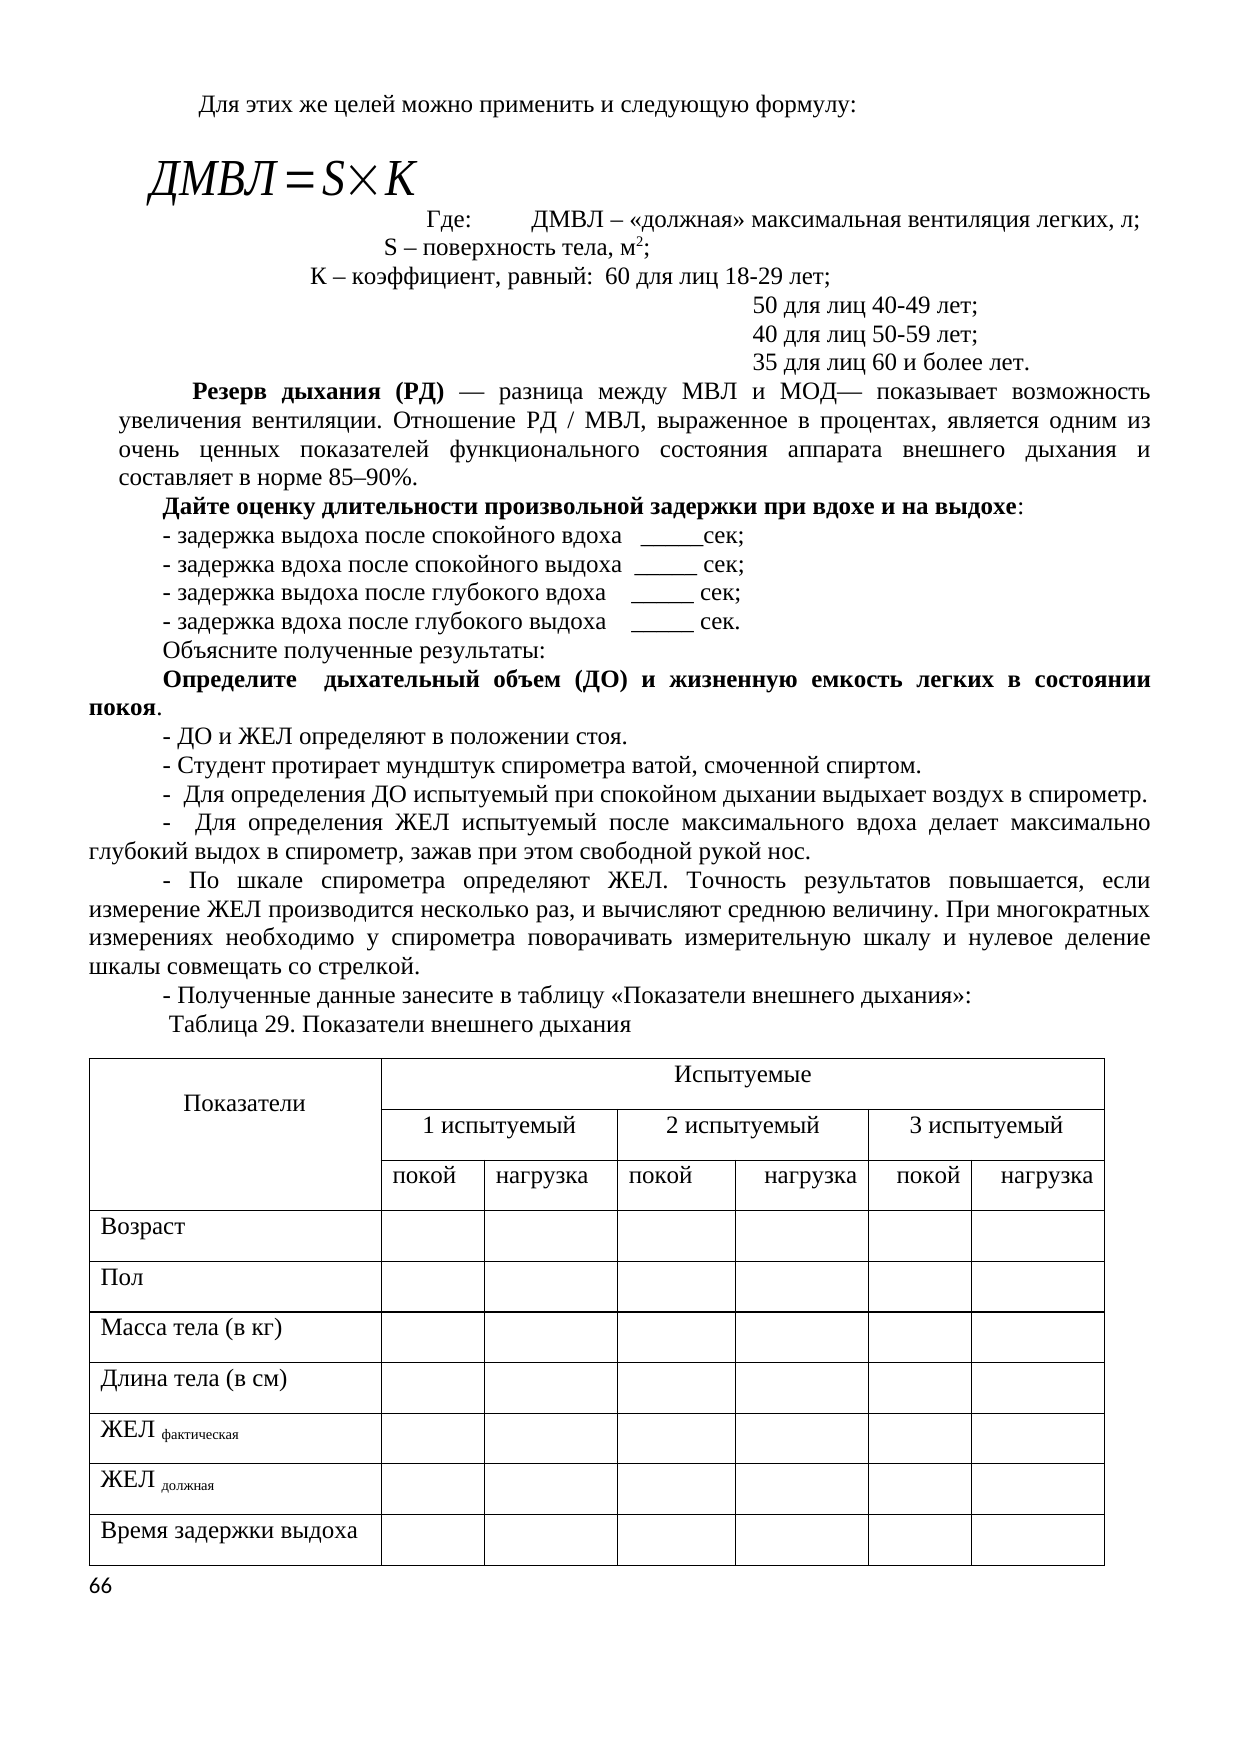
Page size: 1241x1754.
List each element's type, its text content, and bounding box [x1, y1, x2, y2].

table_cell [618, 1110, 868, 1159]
text - Студент протирает мундштук спирометра ватой, смоченной спиртом. [89, 750, 1152, 779]
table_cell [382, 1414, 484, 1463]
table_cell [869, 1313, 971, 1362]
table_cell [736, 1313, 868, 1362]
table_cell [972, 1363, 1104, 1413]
text - Для определения ЖЕЛ испытуемый после максимального вдоха делает максимально глубокий выдох в спирометр, зажав при этом свободной рукой нос. [89, 807, 1152, 865]
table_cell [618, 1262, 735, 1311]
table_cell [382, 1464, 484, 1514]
text Объясните полученные результаты: [89, 635, 1152, 664]
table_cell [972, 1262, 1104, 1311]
text 35 для лиц 60 и более лет. [118, 347, 1152, 376]
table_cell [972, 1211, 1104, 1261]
text - задержка выдоха после спокойного вдоха _____сек; [89, 520, 1152, 549]
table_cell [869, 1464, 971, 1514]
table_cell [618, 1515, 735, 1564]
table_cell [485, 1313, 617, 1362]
text - задержка вдоха после спокойного выдоха _____ сек; [89, 549, 1152, 577]
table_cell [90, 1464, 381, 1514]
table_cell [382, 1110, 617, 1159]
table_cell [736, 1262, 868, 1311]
text К – коэффициент, равный: 60 для лиц 18-29 лет; [236, 261, 1152, 290]
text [118, 204, 1152, 232]
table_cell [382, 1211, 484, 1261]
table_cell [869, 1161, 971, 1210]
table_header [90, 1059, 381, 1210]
text Дайте оценку длительности произвольной задержки при вдохе и на выдохе: [89, 491, 1152, 520]
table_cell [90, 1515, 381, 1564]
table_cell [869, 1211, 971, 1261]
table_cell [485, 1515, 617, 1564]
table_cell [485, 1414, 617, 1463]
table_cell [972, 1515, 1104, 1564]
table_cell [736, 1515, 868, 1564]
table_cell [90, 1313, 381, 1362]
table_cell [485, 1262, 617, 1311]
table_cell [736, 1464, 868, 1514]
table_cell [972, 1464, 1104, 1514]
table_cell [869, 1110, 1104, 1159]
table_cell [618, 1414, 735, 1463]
text - Полученные данные занесите в таблицу «Показатели внешнего дыхания»: [89, 980, 1152, 1009]
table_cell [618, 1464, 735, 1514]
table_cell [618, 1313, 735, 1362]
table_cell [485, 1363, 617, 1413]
text 50 для лиц 40-49 лет; [118, 290, 1152, 319]
text - Для определения ДО испытуемый при спокойном дыхании выдыхает воздух в спирометр. [89, 779, 1152, 807]
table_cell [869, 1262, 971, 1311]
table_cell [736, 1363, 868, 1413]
text - задержка выдоха после глубокого вдоха _____ сек; [89, 577, 1152, 606]
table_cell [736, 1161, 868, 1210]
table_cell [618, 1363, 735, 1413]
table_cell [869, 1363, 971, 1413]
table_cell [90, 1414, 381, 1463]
text - задержка вдоха после глубокого выдоха _____ сек. [89, 606, 1152, 635]
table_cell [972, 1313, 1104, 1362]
text - ДО и ЖЕЛ определяют в положении стоя. [89, 721, 1152, 750]
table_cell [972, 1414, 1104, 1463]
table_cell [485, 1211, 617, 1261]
text 40 для лиц 50-59 лет; [118, 319, 1152, 347]
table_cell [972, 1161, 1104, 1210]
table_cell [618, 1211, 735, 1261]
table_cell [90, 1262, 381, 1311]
text Для этих же целей можно применить и следующую формулу: [118, 89, 1152, 117]
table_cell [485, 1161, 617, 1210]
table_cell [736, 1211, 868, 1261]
text Резерв дыхания (РД) — разница между МВЛ и МОД— показывает возможность увеличения вентиляции. Отношение РД / МВЛ, выраженное в процентах, является одним из очень ценных показателей функционального состояния аппарата внешнего дыхания и составляет в норме 85–90%. [118, 376, 1152, 491]
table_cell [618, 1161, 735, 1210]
text Определите дыхательный объем (ДО) и жизненную емкость легких в состоянии покоя. [89, 664, 1152, 721]
text Таблица 29. Показатели внешнего дыхания [89, 1009, 1152, 1037]
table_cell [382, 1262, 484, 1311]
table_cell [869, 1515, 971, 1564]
text - По шкале спирометра определяют ЖЕЛ. Точность результатов повышается, если измерение ЖЕЛ производится несколько раз, и вычисляют среднюю величину. При многократных измерениях необходимо у спирометра поворачивать измерительную шкалу и нулевое деление шкалы совмещать со стрелкой. [89, 865, 1152, 980]
text S – поверхность тела, м2; [118, 232, 1152, 261]
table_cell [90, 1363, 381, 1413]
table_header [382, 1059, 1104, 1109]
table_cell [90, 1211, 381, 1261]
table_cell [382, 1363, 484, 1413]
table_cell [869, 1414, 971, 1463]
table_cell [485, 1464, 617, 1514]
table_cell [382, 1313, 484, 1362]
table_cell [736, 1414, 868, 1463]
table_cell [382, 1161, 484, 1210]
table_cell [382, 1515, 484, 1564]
